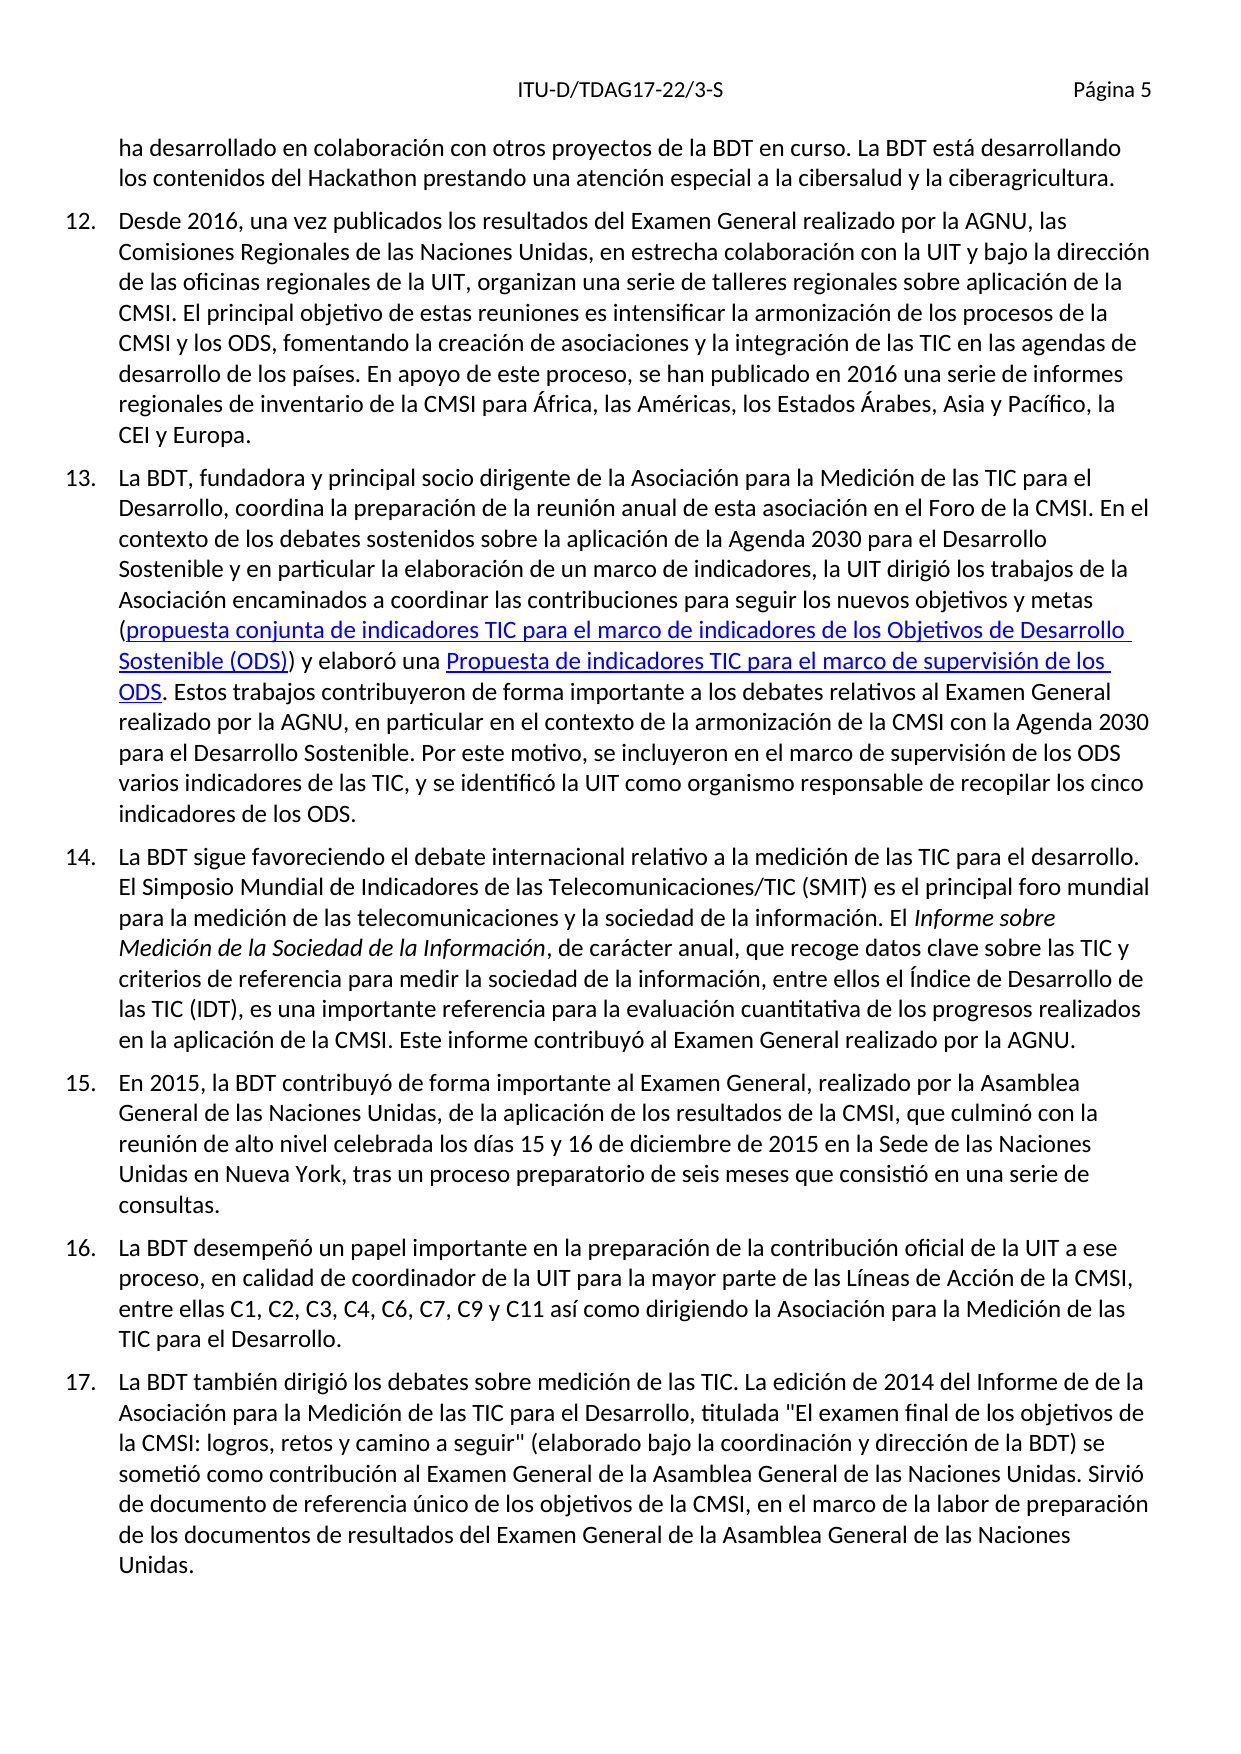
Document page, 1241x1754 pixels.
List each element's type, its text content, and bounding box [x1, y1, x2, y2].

text 12. Desde 2016, una vez publicados los resultados del Examen General realizado por la AGNU, las Comisiones Regionales de las Naciones Unidas, en estrecha colaboración con la UIT y bajo la dirección de las oficinas regionales de la UIT, organizan una serie de talleres regionales sobre aplicación de la CMSI. El principal objetivo de estas reuniones es intensificar la armonización de los procesos de la CMSI y los ODS, fomentando la creación de asociaciones y la integración de las TIC en las agendas de desarrollo de los países. En apoyo de este proceso, se han publicado en 2016 una serie de informes regionales de inventario de la CMSI para África, las Américas, los Estados Árabes, Asia y Pacífico, la CEI y Europa. [65, 205, 1152, 449]
text 15. En 2015, la BDT contribuyó de forma importante al Examen General, realizado por la Asamblea General de las Naciones Unidas, de la aplicación de los resultados de la CMSI, que culminó con la reunión de alto nivel celebrada los días 15 y 16 de diciembre de 2015 en la Sede de las Naciones Unidas en Nueva York, tras un proceso preparatorio de seis meses que consistió en una serie de consultas. [65, 1067, 1152, 1219]
text 16. La BDT desempeñó un papel importante en la preparación de la contribución oficial de la UIT a ese proceso, en calidad de coordinador de la UIT para la mayor parte de las Líneas de Acción de la CMSI, entre ellas C1, C2, C3, C4, C6, C7, C9 y C11 así como dirigiendo la Asociación para la Medición de las TIC para el Desarrollo. [65, 1232, 1152, 1354]
text 14. La BDT sigue favoreciendo el debate internacional relativo a la medición de las TIC para el desarrollo. El Simposio Mundial de Indicadores de las Telecomunicaciones/TIC (SMIT) es el principal foro mundial para la medición de las telecomunicaciones y la sociedad de la información. El Informe sobre Medición de la Sociedad de la Información, de carácter anual, que recoge datos clave sobre las TIC y criterios de referencia para medir la sociedad de la información, entre ellos el Índice de Desarrollo de las TIC (IDT), es una importante referencia para la evaluación cuantitativa de los progresos realizados en la aplicación de la CMSI. Este informe contribuyó al Examen General realizado por la AGNU. [65, 841, 1152, 1054]
text 13. La BDT, fundadora y principal socio dirigente de la Asociación para la Medición de las TIC para el Desarrollo, coordina la preparación de la reunión anual de esta asociación en el Foro de la CMSI. En el contexto de los debates sostenidos sobre la aplicación de la Agenda 2030 para el Desarrollo Sostenible y en particular la elaboración de un marco de indicadores, la UIT dirigió los trabajos de la Asociación encaminados a coordinar las contribuciones para seguir los nuevos objetivos y metas (propuesta conjunta de indicadores TIC para el marco de indicadores de los Objetivos de Desarrollo Sostenible (ODS)) y elaboró una Propuesta de indicadores TIC para el marco de supervisión de los ODS. Estos trabajos contribuyeron de forma importante a los debates relativos al Examen General realizado por la AGNU, en particular en el contexto de la armonización de la CMSI con la Agenda 2030 para el Desarrollo Sostenible. Por este motivo, se incluyeron en el marco de supervisión de los ODS varios indicadores de las TIC, y se identificó la UIT como organismo responsable de recopilar los cinco indicadores de los ODS. [65, 462, 1152, 828]
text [65, 132, 1152, 193]
text 17. La BDT también dirigió los debates sobre medición de las TIC. La edición de 2014 del Informe de de la Asociación para la Medición de las TIC para el Desarrollo, titulada "El examen final de los objetivos de la CMSI: logros, retos y camino a seguir" (elaborado bajo la coordinación y dirección de la BDT) se sometió como contribución al Examen General de la Asamblea General de las Naciones Unidas. Sirvió de documento de referencia único de los objetivos de la CMSI, en el marco de la labor de preparación de los documentos de resultados del Examen General de la Asamblea General de las Naciones Unidas. [65, 1367, 1152, 1580]
